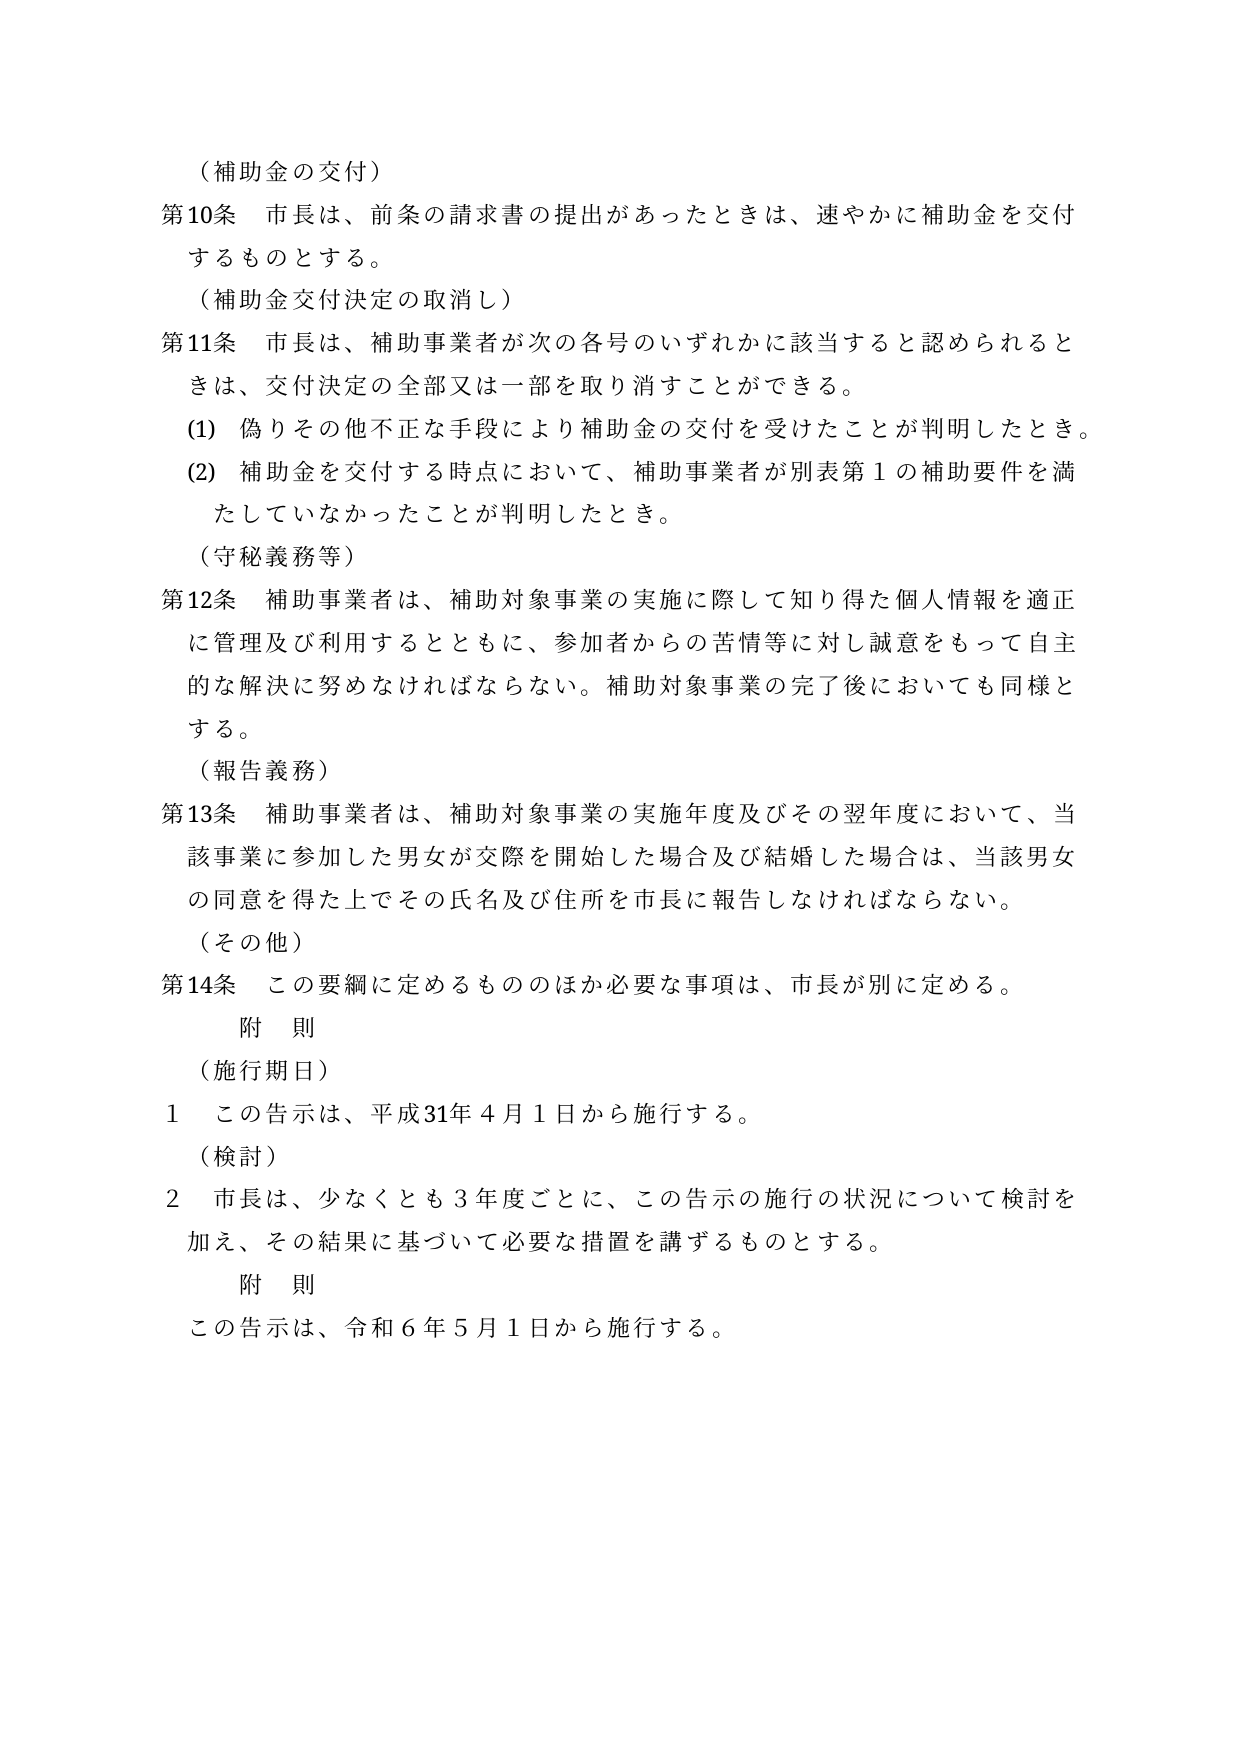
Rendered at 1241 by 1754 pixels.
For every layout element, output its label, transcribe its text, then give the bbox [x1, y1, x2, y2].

text （施行期日） [184, 1048, 1079, 1091]
text （検討） [184, 1134, 1079, 1177]
text 第10条 市長は、前条の請求書の提出があったときは、速やかに補助金を交付するものとする。 [161, 192, 1079, 278]
text （補助金の交付） [184, 149, 1079, 192]
text （報告義務） [184, 748, 1079, 791]
text （守秘義務等） [184, 534, 1079, 577]
text 附 則 [236, 1262, 1079, 1305]
text 附 則 [229, 1005, 1079, 1048]
text 第14条 この要綱に定めるもののほか必要な事項は、市長が別に定める。 [161, 963, 1079, 1005]
text 第13条 補助事業者は、補助対象事業の実施年度及びその翌年度において、当該事業に参加した男女が交際を開始した場合及び結婚した場合は、当該男女の同意を得た上でその氏名及び住所を市長に報告しなければならない。 [161, 791, 1079, 920]
text （補助金交付決定の取消し） [184, 278, 1079, 320]
text 第11条 市長は、補助事業者が次の各号のいずれかに該当すると認められるときは、交付決定の全部又は一部を取り消すことができる。 [161, 320, 1079, 406]
text ２ 市長は、少なくとも３年度ごとに、この告示の施行の状況について検討を加え、その結果に基づいて必要な措置を講ずるものとする。 [161, 1177, 1079, 1262]
text （その他） [184, 920, 1079, 963]
text この告示は、令和６年５月１日から施行する。 [161, 1305, 1079, 1348]
text 第12条 補助事業者は、補助対象事業の実施に際して知り得た個人情報を適正に管理及び利用するとともに、参加者からの苦情等に対し誠意をもって自主的な解決に努めなければならない。補助対象事業の完了後においても同様とする。 [161, 577, 1079, 748]
text １ この告示は、平成31年４月１日から施行する。 [161, 1091, 1079, 1134]
text (2) 補助金を交付する時点において、補助事業者が別表第１の補助要件を満たしていなかったことが判明したとき。 [184, 449, 1079, 534]
text (1) 偽りその他不正な手段により補助金の交付を受けたことが判明したとき。 [184, 406, 1079, 449]
